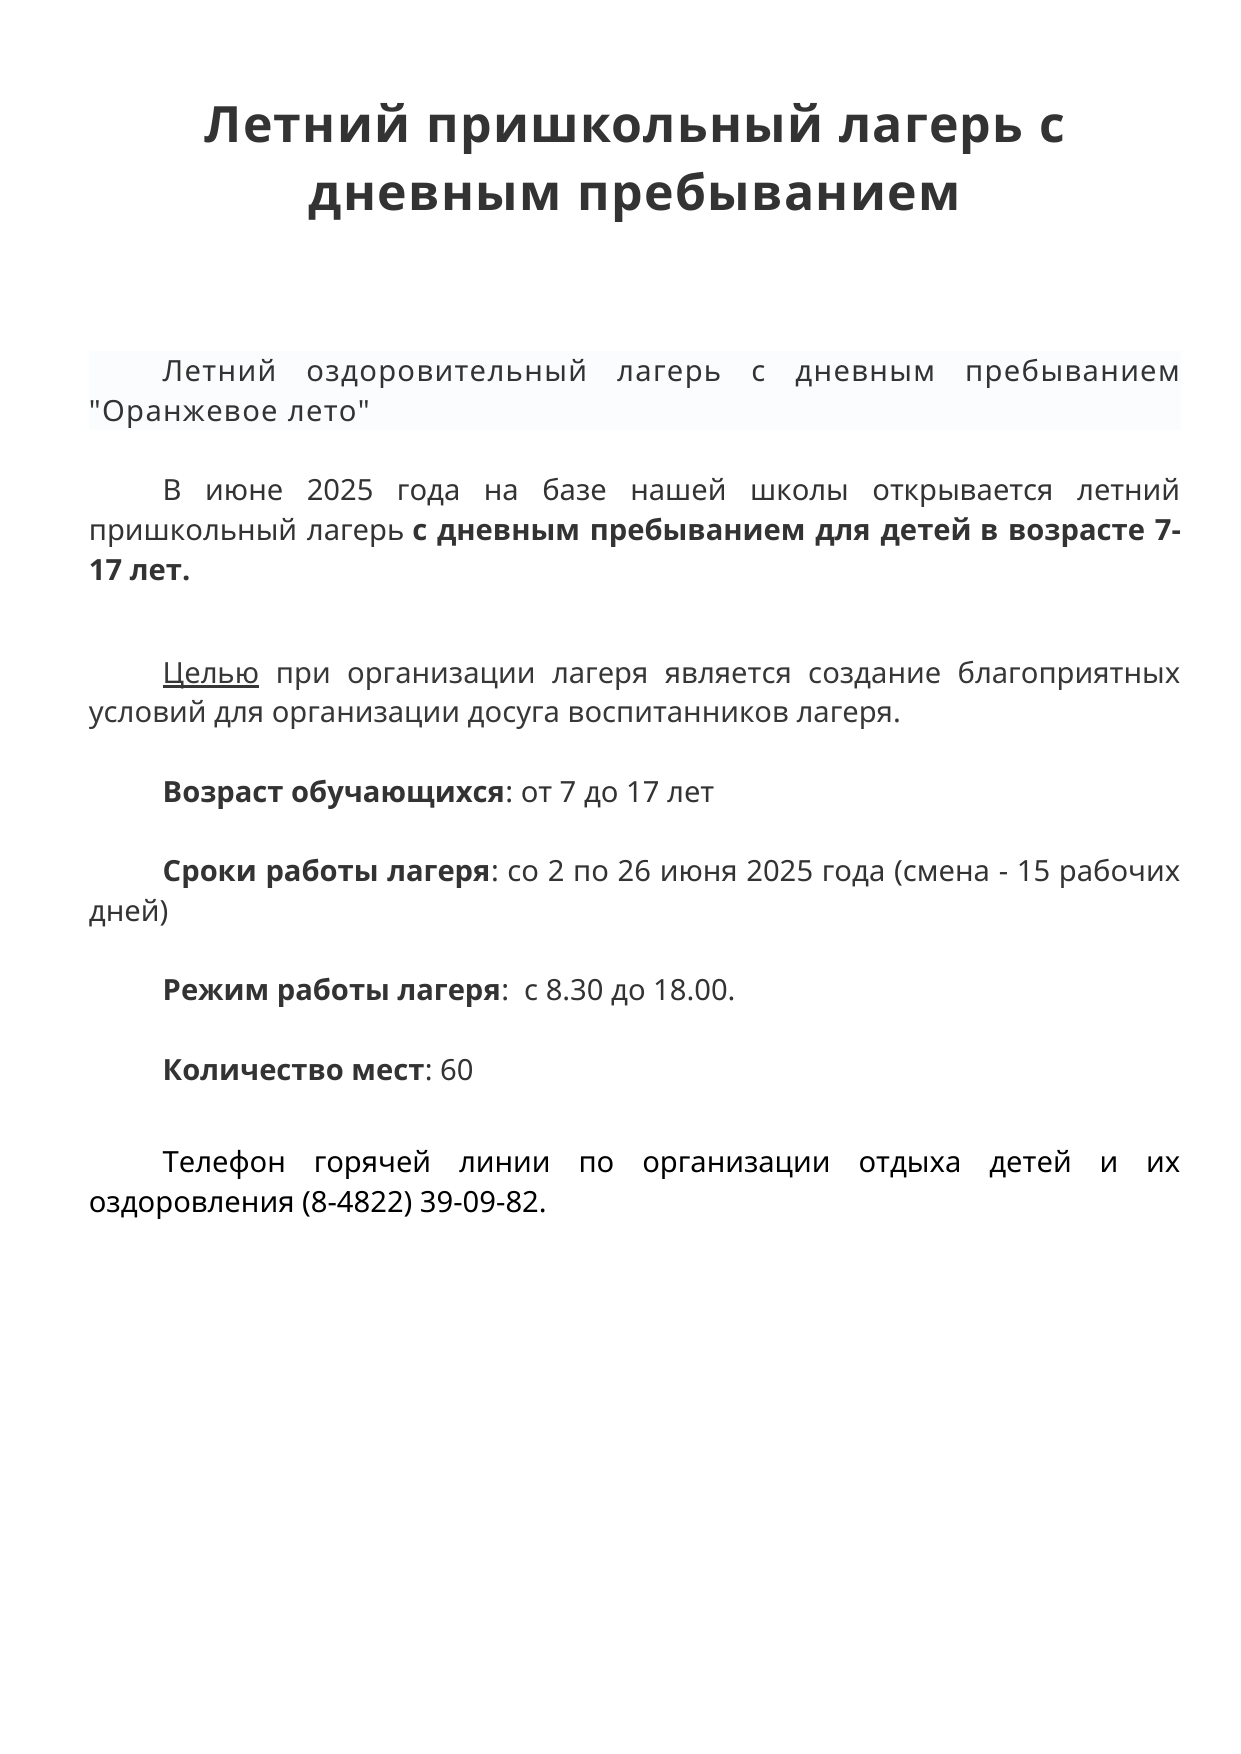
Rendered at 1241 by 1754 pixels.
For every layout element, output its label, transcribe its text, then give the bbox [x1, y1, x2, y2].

text Сроки работы лагеря: со 2 по 26 июня 2025 года (смена - 15 рабочих дней) [89, 850, 1181, 930]
subtitle Летний оздоровительный лагерь с дневным пребыванием "Оранжевое лето" [89, 351, 1181, 430]
text Телефон горячей линии по организации отдыха детей и их оздоровления (8-4822) 39-09-82. [89, 1141, 1181, 1221]
text Количество мест: 60 [89, 1049, 1181, 1088]
text Целью при организации лагеря является создание благоприятных условий для организации досуга воспитанников лагеря. [89, 652, 1181, 731]
subtitle Летний пришкольный лагерь с дневным пребыванием [89, 89, 1181, 225]
subtitle В июне 2025 года на базе нашей школы открывается летний пришкольный лагерь с дневным пребыванием для детей в возрасте 7-17 лет. [89, 470, 1181, 589]
text Режим работы лагеря: с 8.30 до 18.00. [89, 969, 1181, 1009]
text Возраст обучающихся: от 7 до 17 лет [89, 771, 1181, 811]
